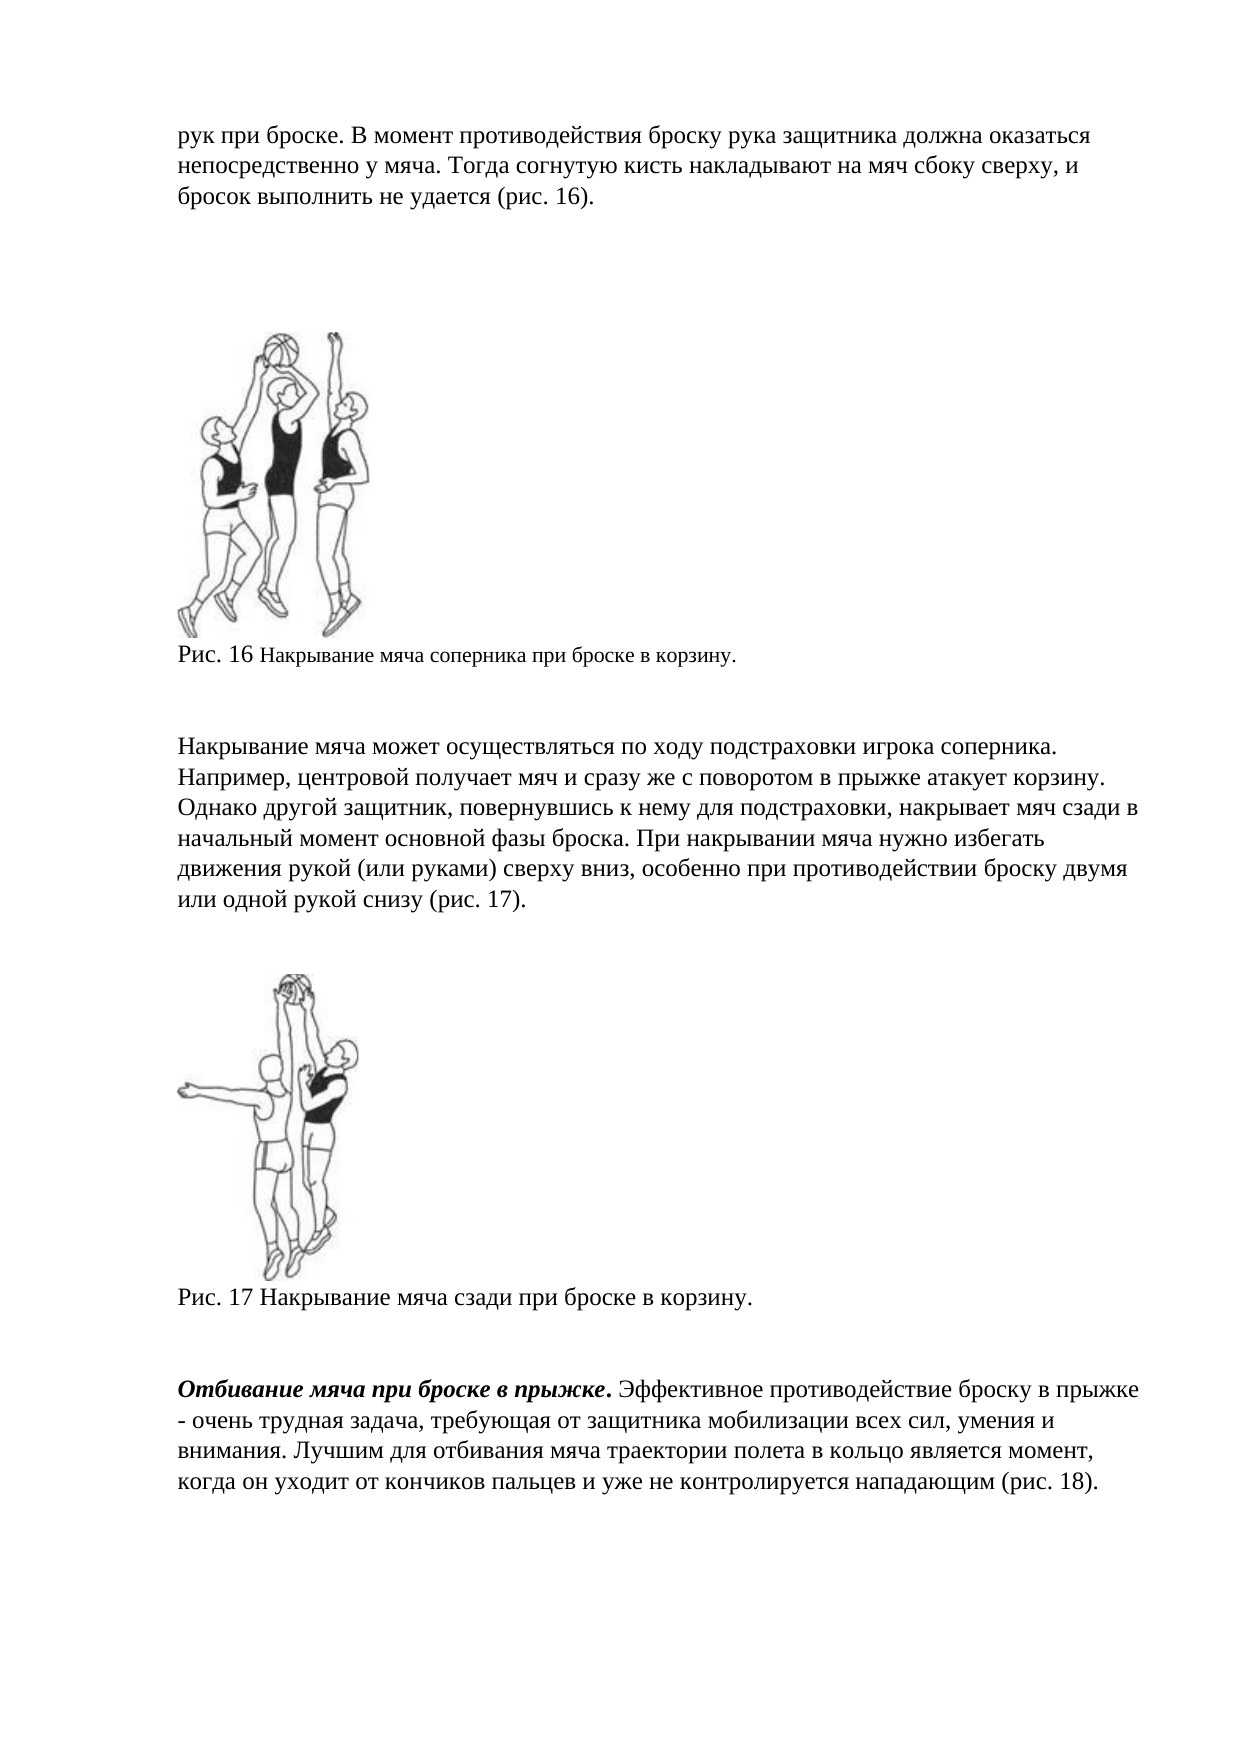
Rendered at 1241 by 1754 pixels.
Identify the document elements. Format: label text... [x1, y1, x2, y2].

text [177, 118, 1152, 210]
text Накрывание мяча может осуществляться по ходу подстраховки игрока соперника. Например, центровой получает мяч и сразу же с поворотом в прыжке атакует корзину. Однако другой защитник, повернувшись к нему для подстраховки, накрывает мяч сзади в начальный момент основной фазы броска. При накрывании мяча нужно избегать движения рукой (или руками) сверху вниз, особенно при противодействии броску двумя или одной рукой снизу (рис. 17). [177, 729, 1152, 913]
picture [177, 332, 370, 638]
text Отбивание мяча при броске в прыжке. Эффективное противодействие броску в прыжке - очень трудная задача, требующая от защитника мобилизации всех сил, умения и внимания. Лучшим для отбивания мяча траектории полета в кольцо является момент, когда он уходит от кончиков пальцев и уже не контролируется нападающим (рис. 18). [177, 1372, 1152, 1495]
picture [177, 974, 359, 1281]
text Рис. 16 Накрывание мяча соперника при броске в корзину. [177, 637, 1152, 668]
text Рис. 17 Накрывание мяча сзади при броске в корзину. [177, 1280, 1152, 1311]
